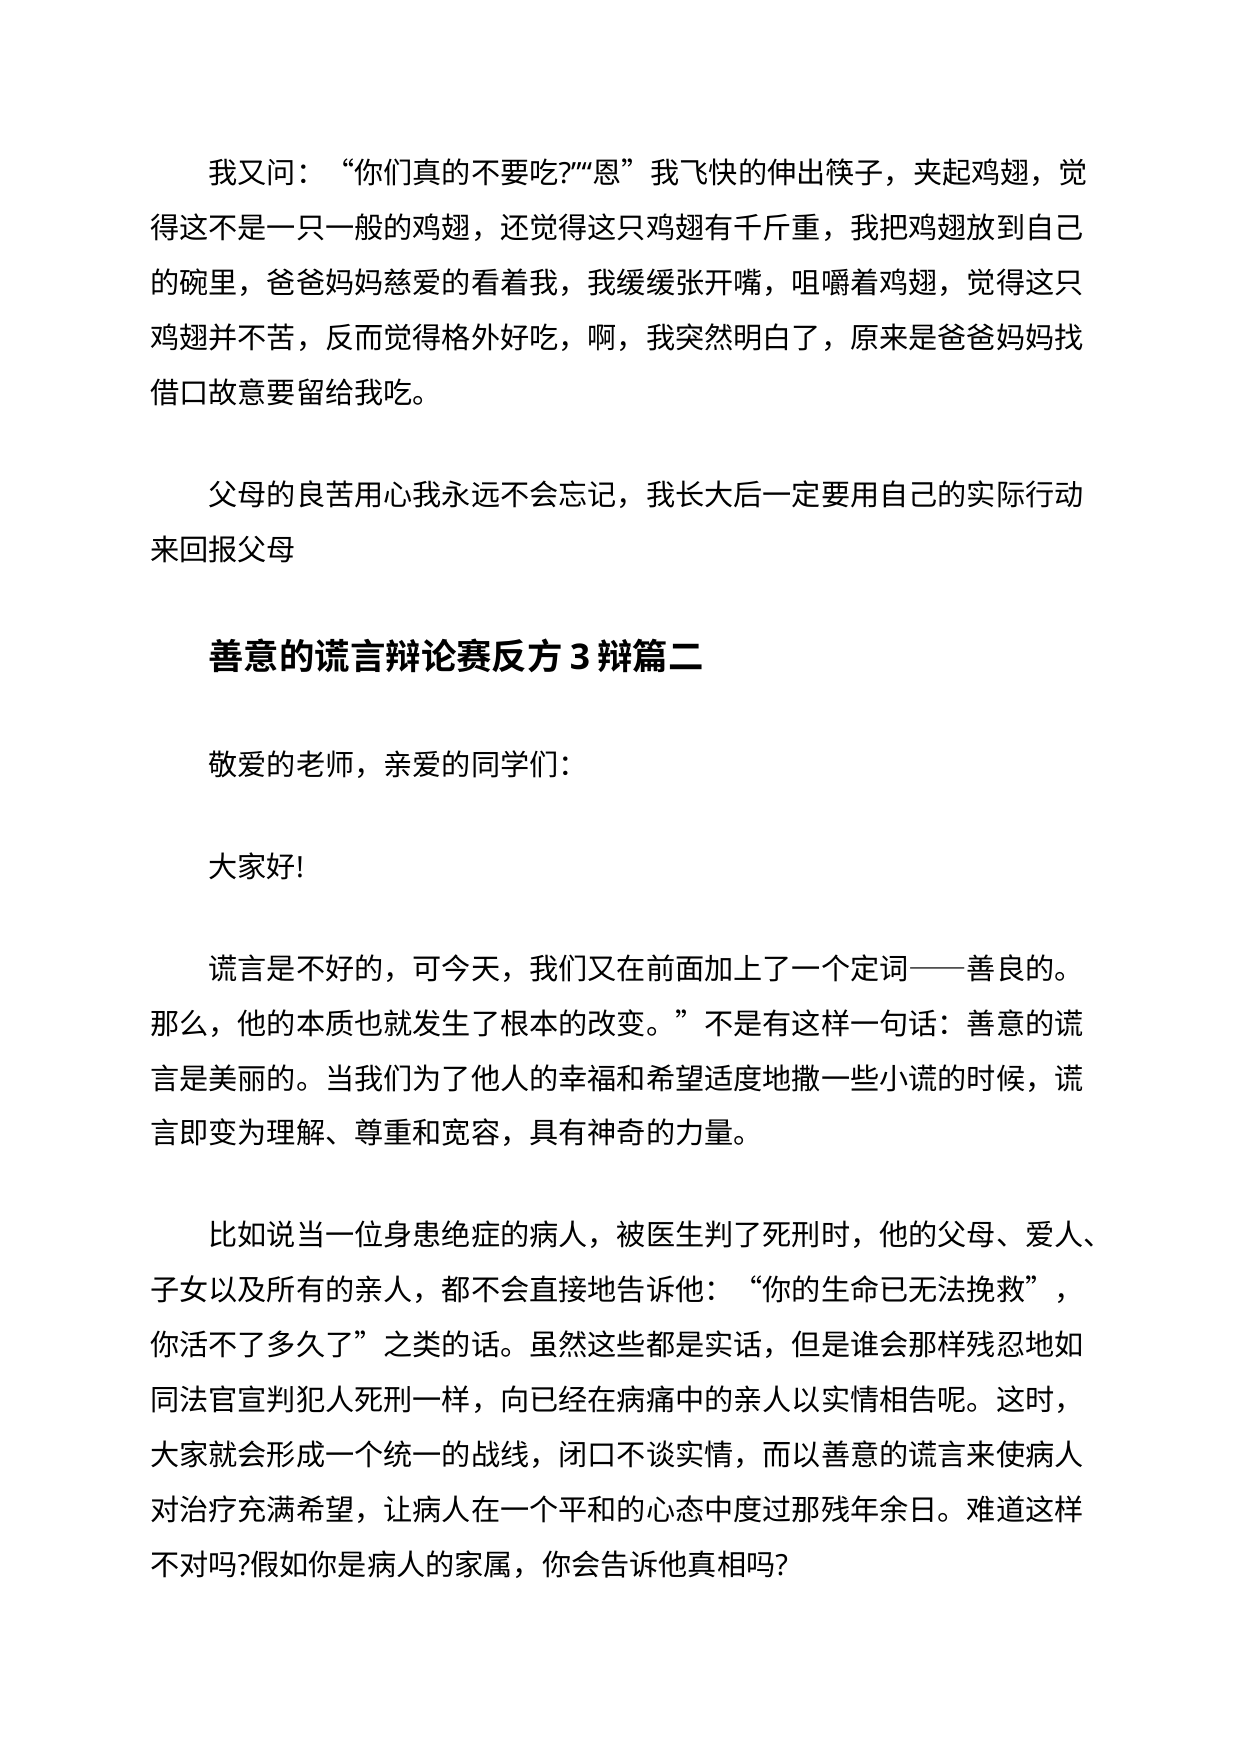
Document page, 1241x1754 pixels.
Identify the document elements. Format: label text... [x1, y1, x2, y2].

text 大家好! [150, 843, 1090, 886]
text 比如说当一位身患绝症的病人，被医生判了死刑时，他的父母、爱人、子女以及所有的亲人，都不会直接地告诉他：“你的生命已无法挽救”，你活不了多久了”之类的话。虽然这些都是实话，但是谁会那样残忍地如同法官宣判犯人死刑一样，向已经在病痛中的亲人以实情相告呢。这时，大家就会形成一个统一的战线，闭口不谈实情，而以善意的谎言来使病人对治疗充满希望，让病人在一个平和的心态中度过那残年余日。难道这样不对吗?假如你是病人的家属，你会告诉他真相吗? [150, 1212, 1090, 1584]
text 父母的良苦用心我永远不会忘记，我长大后一定要用自己的实际行动来回报父母 [150, 471, 1090, 569]
text 敬爱的老师，亲爱的同学们： [150, 742, 1090, 784]
text 我又问：“你们真的不要吃?”“恩”我飞快的伸出筷子，夹起鸡翅，觉得这不是一只一般的鸡翅，还觉得这只鸡翅有千斤重，我把鸡翅放到自己的碗里，爸爸妈妈慈爱的看着我，我缓缓张开嘴，咀嚼着鸡翅，觉得这只鸡翅并不苦，反而觉得格外好吃，啊，我突然明白了，原来是爸爸妈妈找借口故意要留给我吃。 [150, 150, 1090, 412]
text 善意的谎言辩论赛反方3辩篇二 [150, 628, 1090, 679]
text 谎言是不好的，可今天，我们又在前面加上了一个定词——善良的。那么，他的本质也就发生了根本的改变。”不是有这样一句话：善意的谎言是美丽的。当我们为了他人的幸福和希望适度地撒一些小谎的时候，谎言即变为理解、尊重和宽容，具有神奇的力量。 [150, 945, 1090, 1152]
